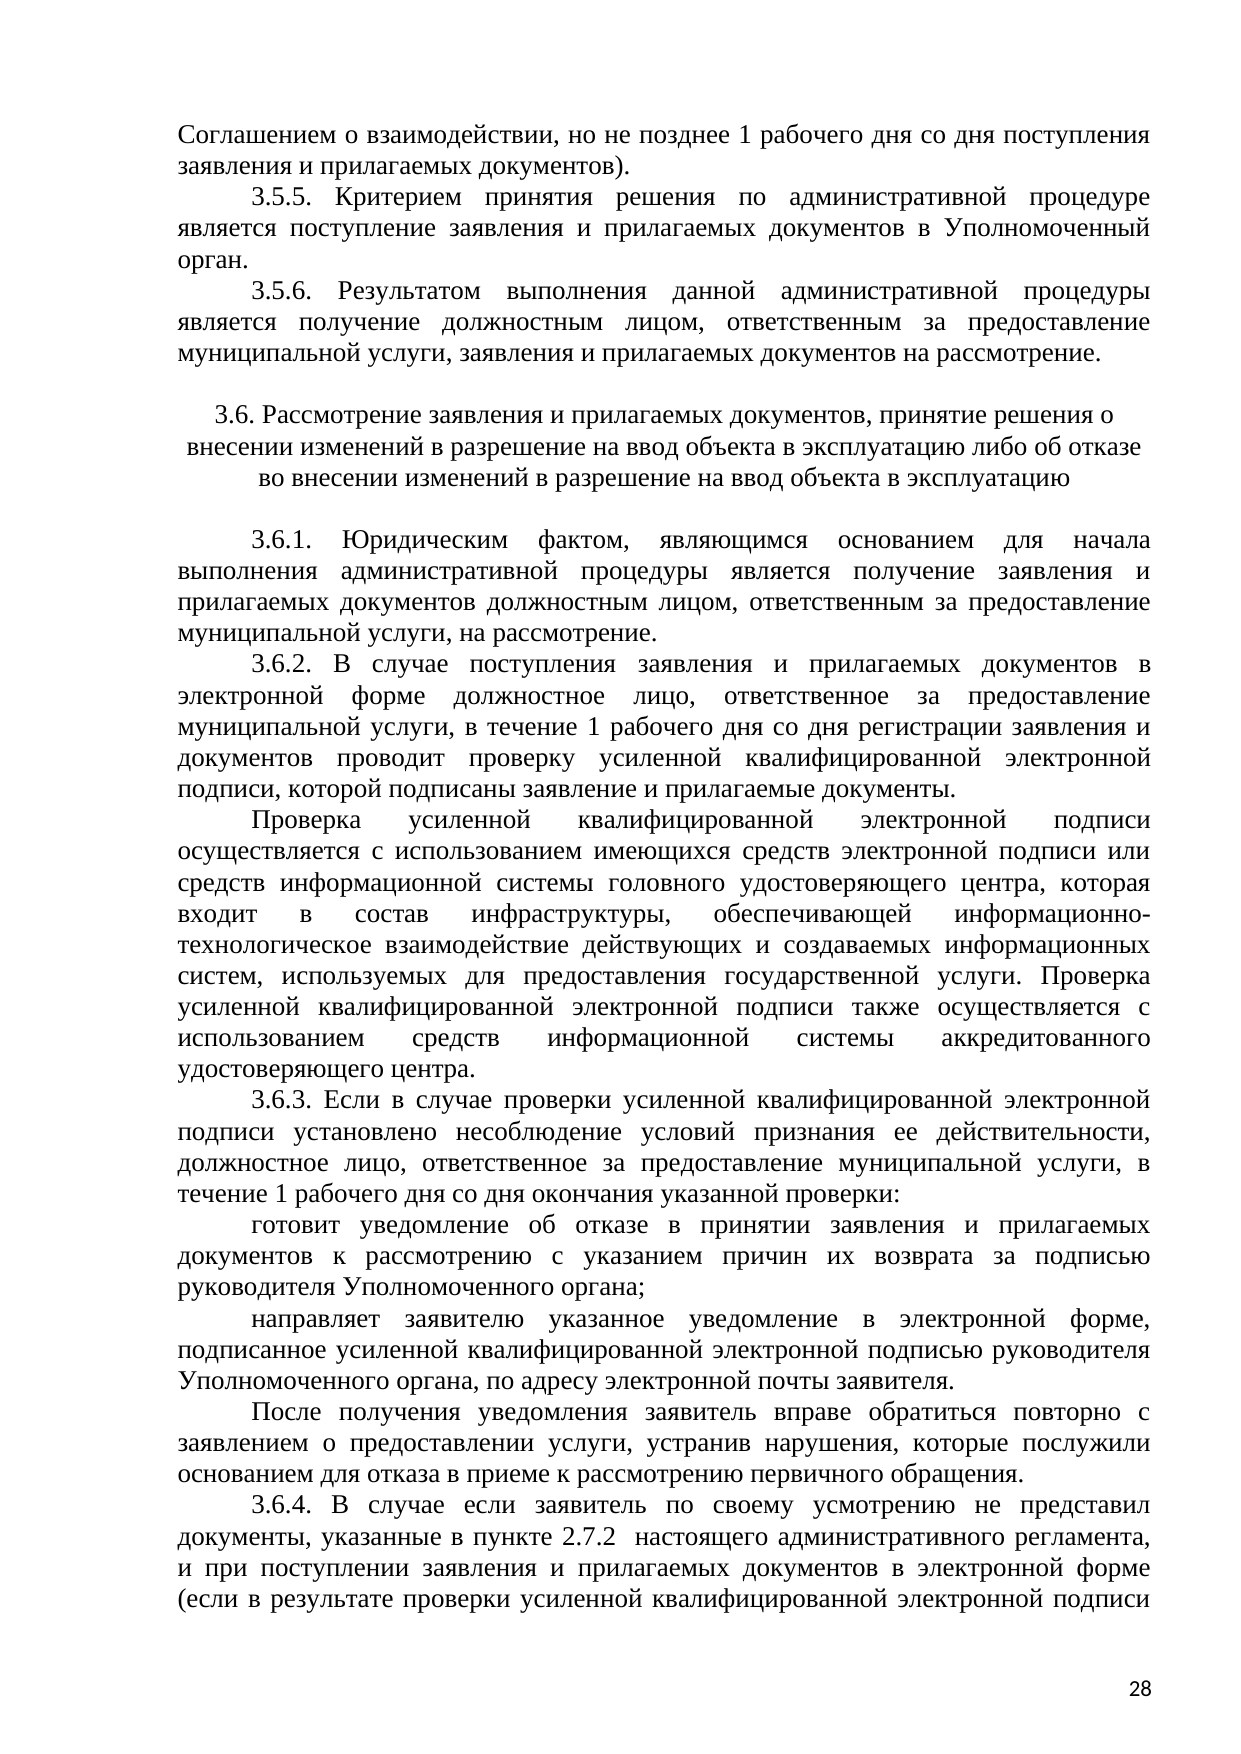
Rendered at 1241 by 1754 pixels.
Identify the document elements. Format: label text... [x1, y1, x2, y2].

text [177, 118, 1152, 180]
text 3.6.1. Юридическим фактом, являющимся основанием для начала выполнения административной процедуры является получение заявления и прилагаемых документов должностным лицом, ответственным за предоставление муниципальной услуги, на рассмотрение. [177, 523, 1152, 648]
text 3.6.3. Если в случае проверки усиленной квалифицированной электронной подписи установлено несоблюдение условий признания ее действительности, должностное лицо, ответственное за предоставление муниципальной услуги, в течение 1 рабочего дня со дня окончания указанной проверки: [177, 1084, 1152, 1208]
text Проверка усиленной квалифицированной электронной подписи осуществляется с использованием имеющихся средств электронной подписи или средств информационной системы головного удостоверяющего центра, которая входит в состав инфраструктуры, обеспечивающей информационно-технологическое взаимодействие действующих и создаваемых информационных систем, используемых для предоставления государственной услуги. Проверка усиленной квалифицированной электронной подписи также осуществляется с использованием средств информационной системы аккредитованного удостоверяющего центра. [177, 803, 1152, 1084]
text 3.5.5. Критерием принятия решения по административной процедуре является поступление заявления и прилагаемых документов в Уполномоченный орган. [177, 180, 1152, 274]
text готовит уведомление об отказе в принятии заявления и прилагаемых документов к рассмотрению с указанием причин их возврата за подписью руководителя Уполномоченного органа; [177, 1208, 1152, 1302]
text 3.5.6. Результатом выполнения данной административной процедуры является получение должностным лицом, ответственным за предоставление муниципальной услуги, заявления и прилагаемых документов на рассмотрение. [177, 274, 1152, 367]
text направляет заявителю указанное уведомление в электронной форме, подписанное усиленной квалифицированной электронной подписью руководителя Уполномоченного органа, по адресу электронной почты заявителя. [177, 1302, 1152, 1395]
text 3.6.2. В случае поступления заявления и прилагаемых документов в электронной форме должностное лицо, ответственное за предоставление муниципальной услуги, в течение 1 рабочего дня со дня регистрации заявления и документов проводит проверку усиленной квалифицированной электронной подписи, которой подписаны заявление и прилагаемые документы. [177, 648, 1152, 803]
text После получения уведомления заявитель вправе обратиться повторно с заявлением о предоставлении услуги, устранив нарушения, которые послужили основанием для отказа в приеме к рассмотрению первичного обращения. [177, 1395, 1152, 1488]
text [177, 1488, 1152, 1613]
text 3.6. Рассмотрение заявления и прилагаемых документов, принятие решения о внесении изменений в разрешение на ввод объекта в эксплуатацию либо об отказе во внесении изменений в разрешение на ввод объекта в эксплуатацию [177, 398, 1152, 492]
